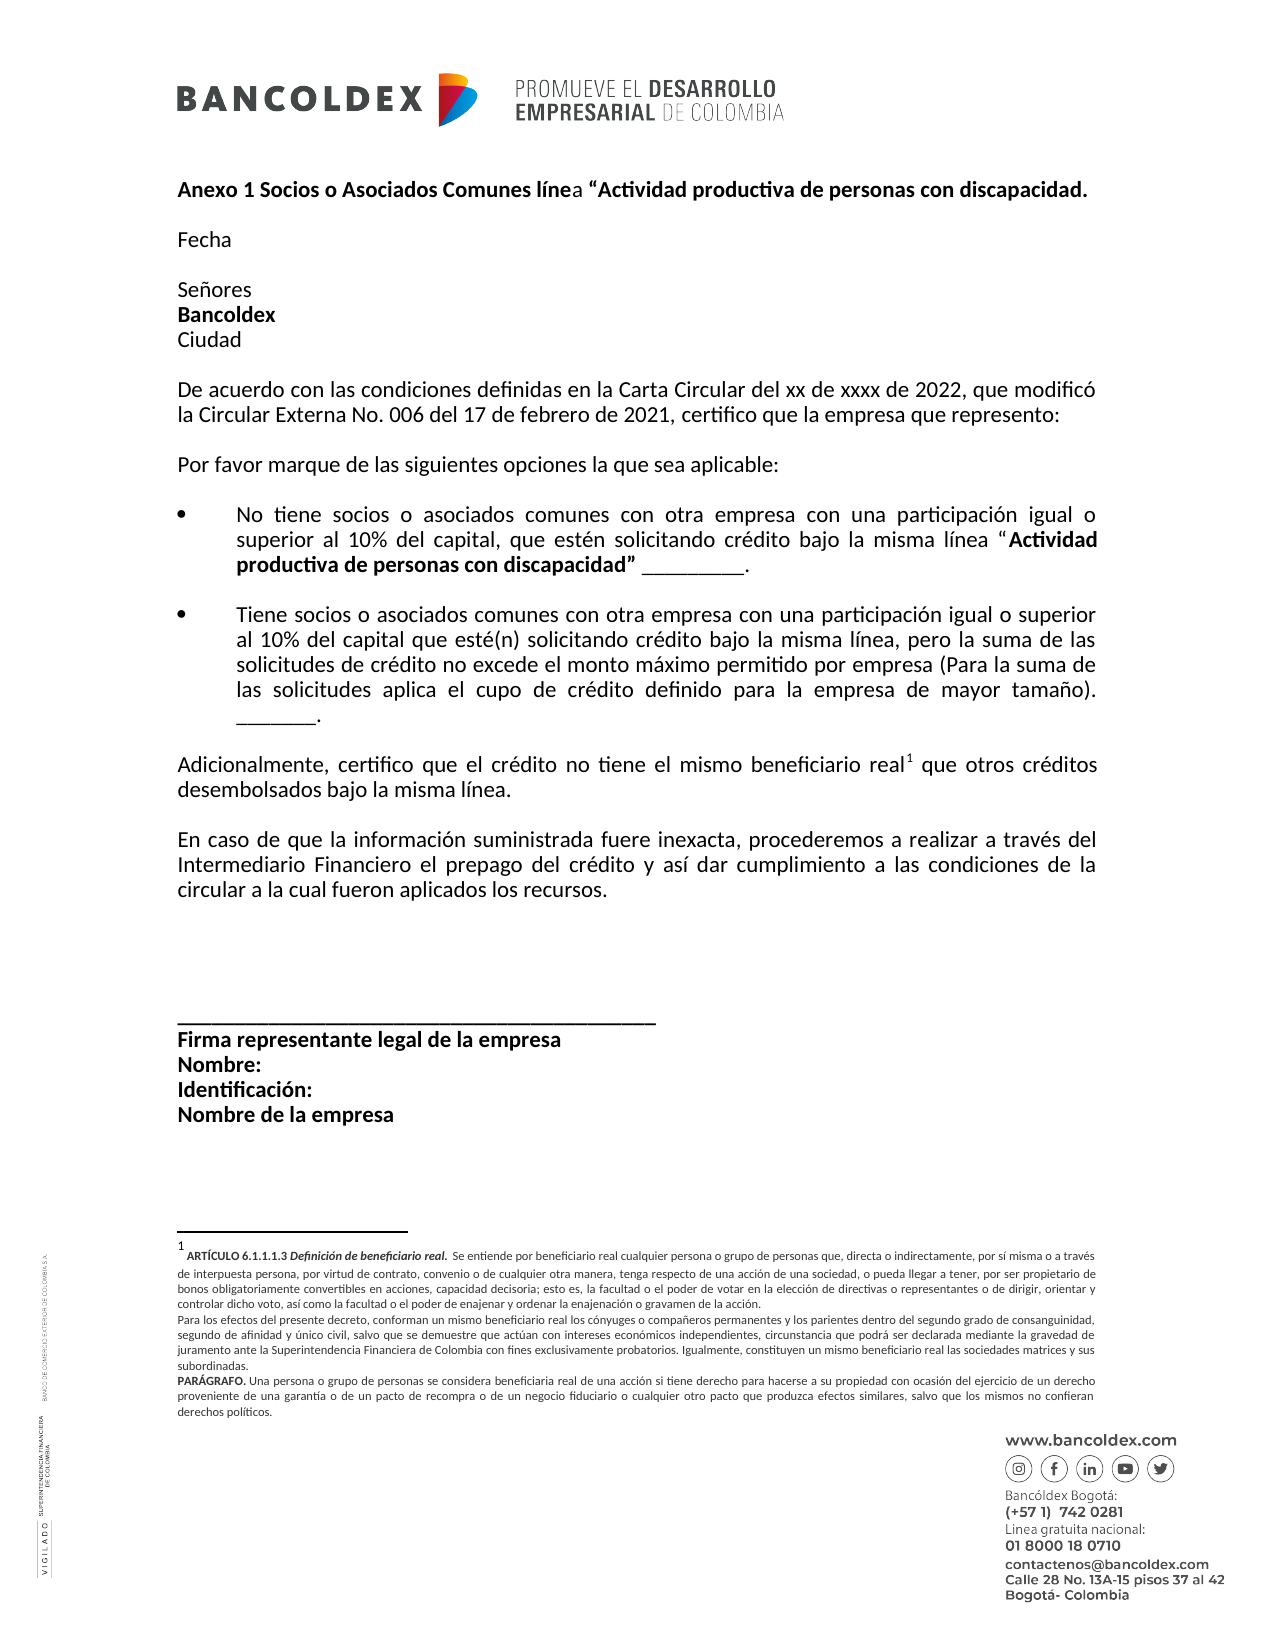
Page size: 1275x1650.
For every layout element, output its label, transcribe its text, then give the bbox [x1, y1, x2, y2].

list No tiene socios o asociados comunes con otra empresa con una participación igual o superior al 10% del capital, que estén solicitando crédito bajo la misma línea “Actividad productiva de personas con discapacidad” _________. [177, 502, 1098, 577]
text Bancoldex [177, 302, 1098, 327]
list Tiene socios o asociados comunes con otra empresa con una participación igual o superior al 10% del capital que esté(n) solicitando crédito bajo la misma línea, pero la suma de las solicitudes de crédito no excede el monto máximo permitido por empresa (Para la suma de las solicitudes aplica el cupo de crédito definido para la empresa de mayor tamaño). _______. [177, 602, 1098, 727]
picture [177, 73, 784, 127]
text __________________________________________ [177, 1002, 1098, 1027]
text En caso de que la información suministrada fuere inexacta, procederemos a realizar a través del Intermediario Financiero el prepago del crédito y así dar cumplimiento a las condiciones de la circular a la cual fueron aplicados los recursos. [177, 827, 1098, 902]
text Por favor marque de las siguientes opciones la que sea aplicable: [177, 452, 1098, 477]
picture [1005, 1432, 1225, 1603]
text Fecha [177, 227, 1098, 252]
text Nombre: [177, 1052, 1098, 1077]
text Adicionalmente, certifico que el crédito no tiene el mismo beneficiario real que otros créditos desembolsados bajo la misma línea. [177, 752, 1098, 802]
text De acuerdo con las condiciones definidas en la Carta Circular del xx de xxxx de 2022, que modificó la Circular Externa No. 006 del 17 de febrero de 2021, certifico que la empresa que represento: [177, 377, 1098, 427]
picture [37, 1254, 52, 1578]
text Ciudad [177, 327, 1098, 352]
text Anexo 1 Socios o Asociados Comunes línea “Actividad productiva de personas con discapacidad. [177, 177, 1098, 202]
text Nombre de la empresa [177, 1102, 1098, 1127]
text Identificación: [177, 1077, 1098, 1102]
text Firma representante legal de la empresa [177, 1027, 1098, 1052]
text Señores [177, 277, 1098, 302]
